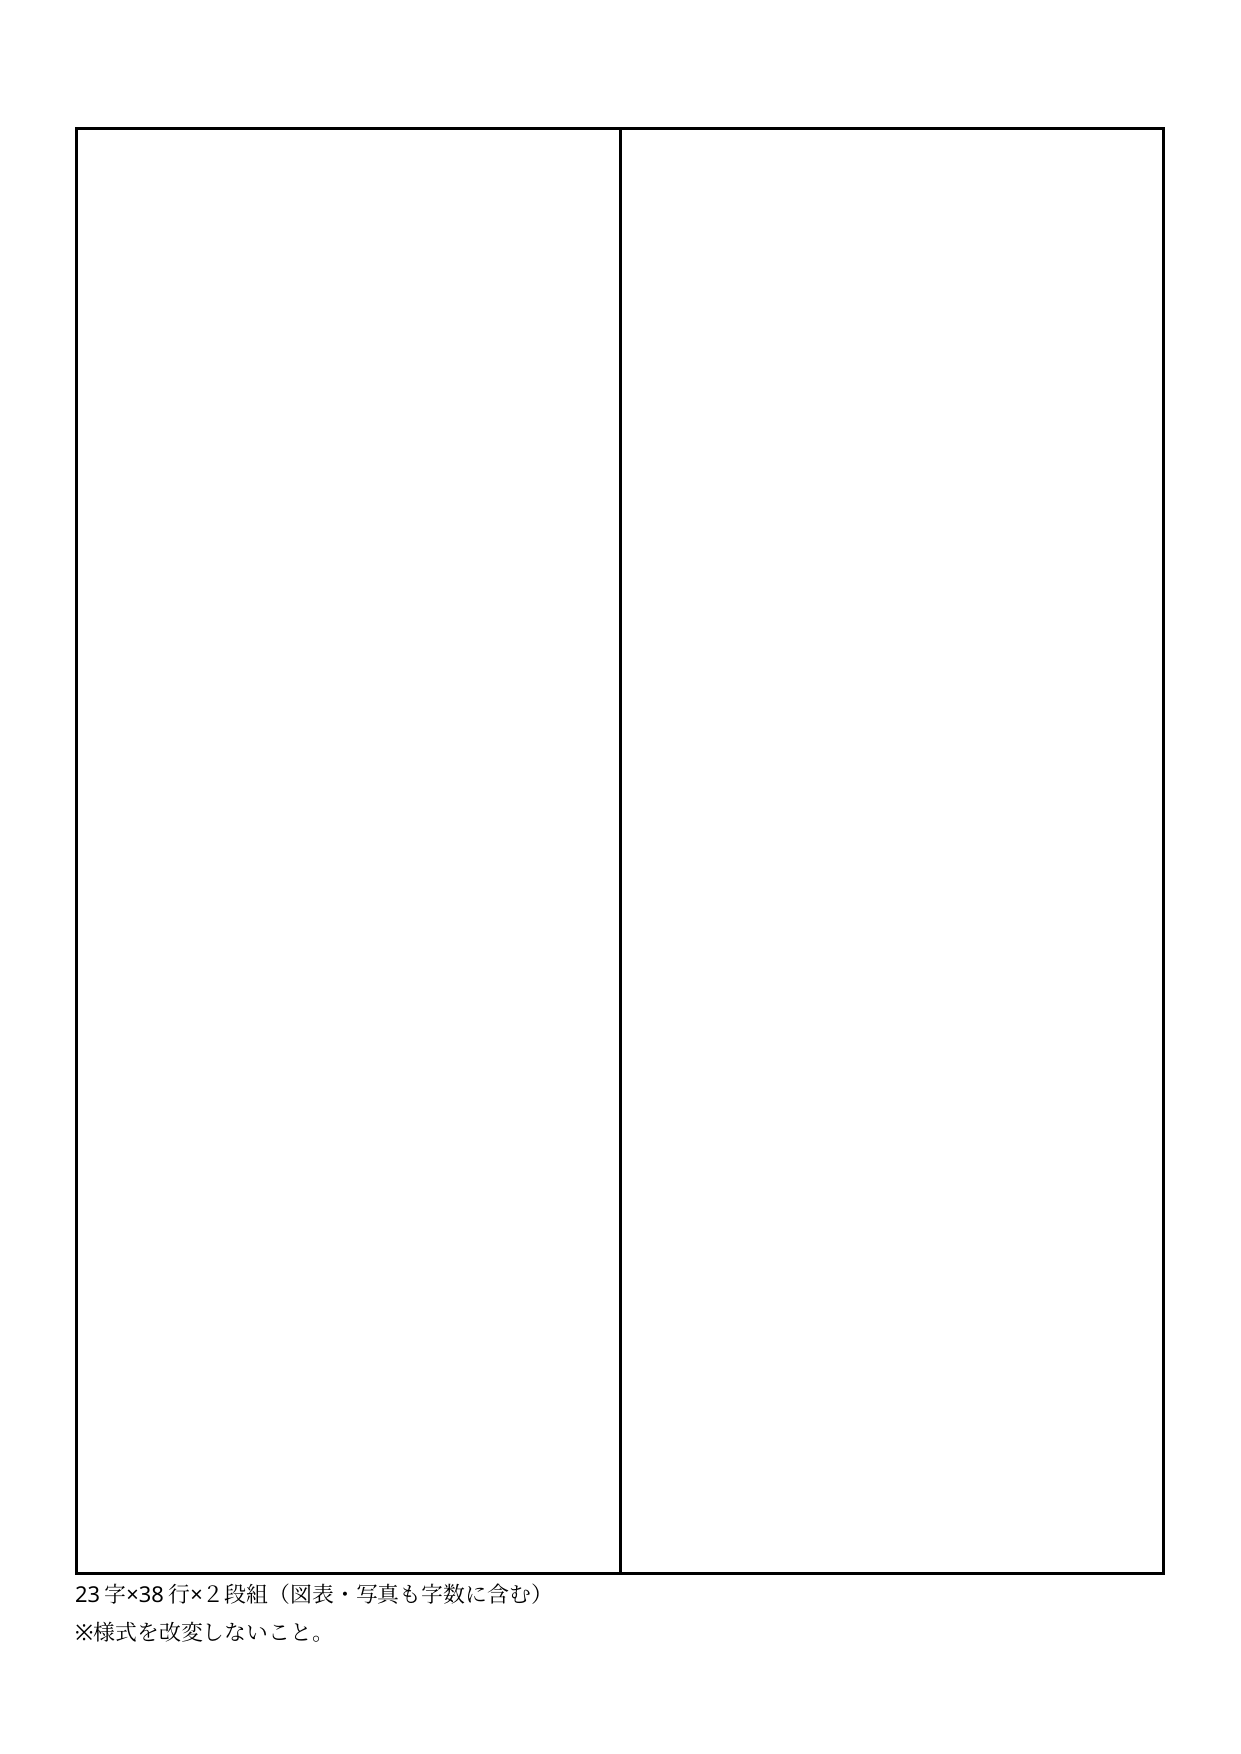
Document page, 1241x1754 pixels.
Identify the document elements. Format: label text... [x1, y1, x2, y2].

table_header [78, 130, 619, 1572]
text ※様式を改変しないこと。 [75, 1612, 1165, 1650]
table_header [622, 130, 1162, 1572]
text 23字×38行×２段組（図表・写真も字数に含む） [75, 1575, 1165, 1612]
